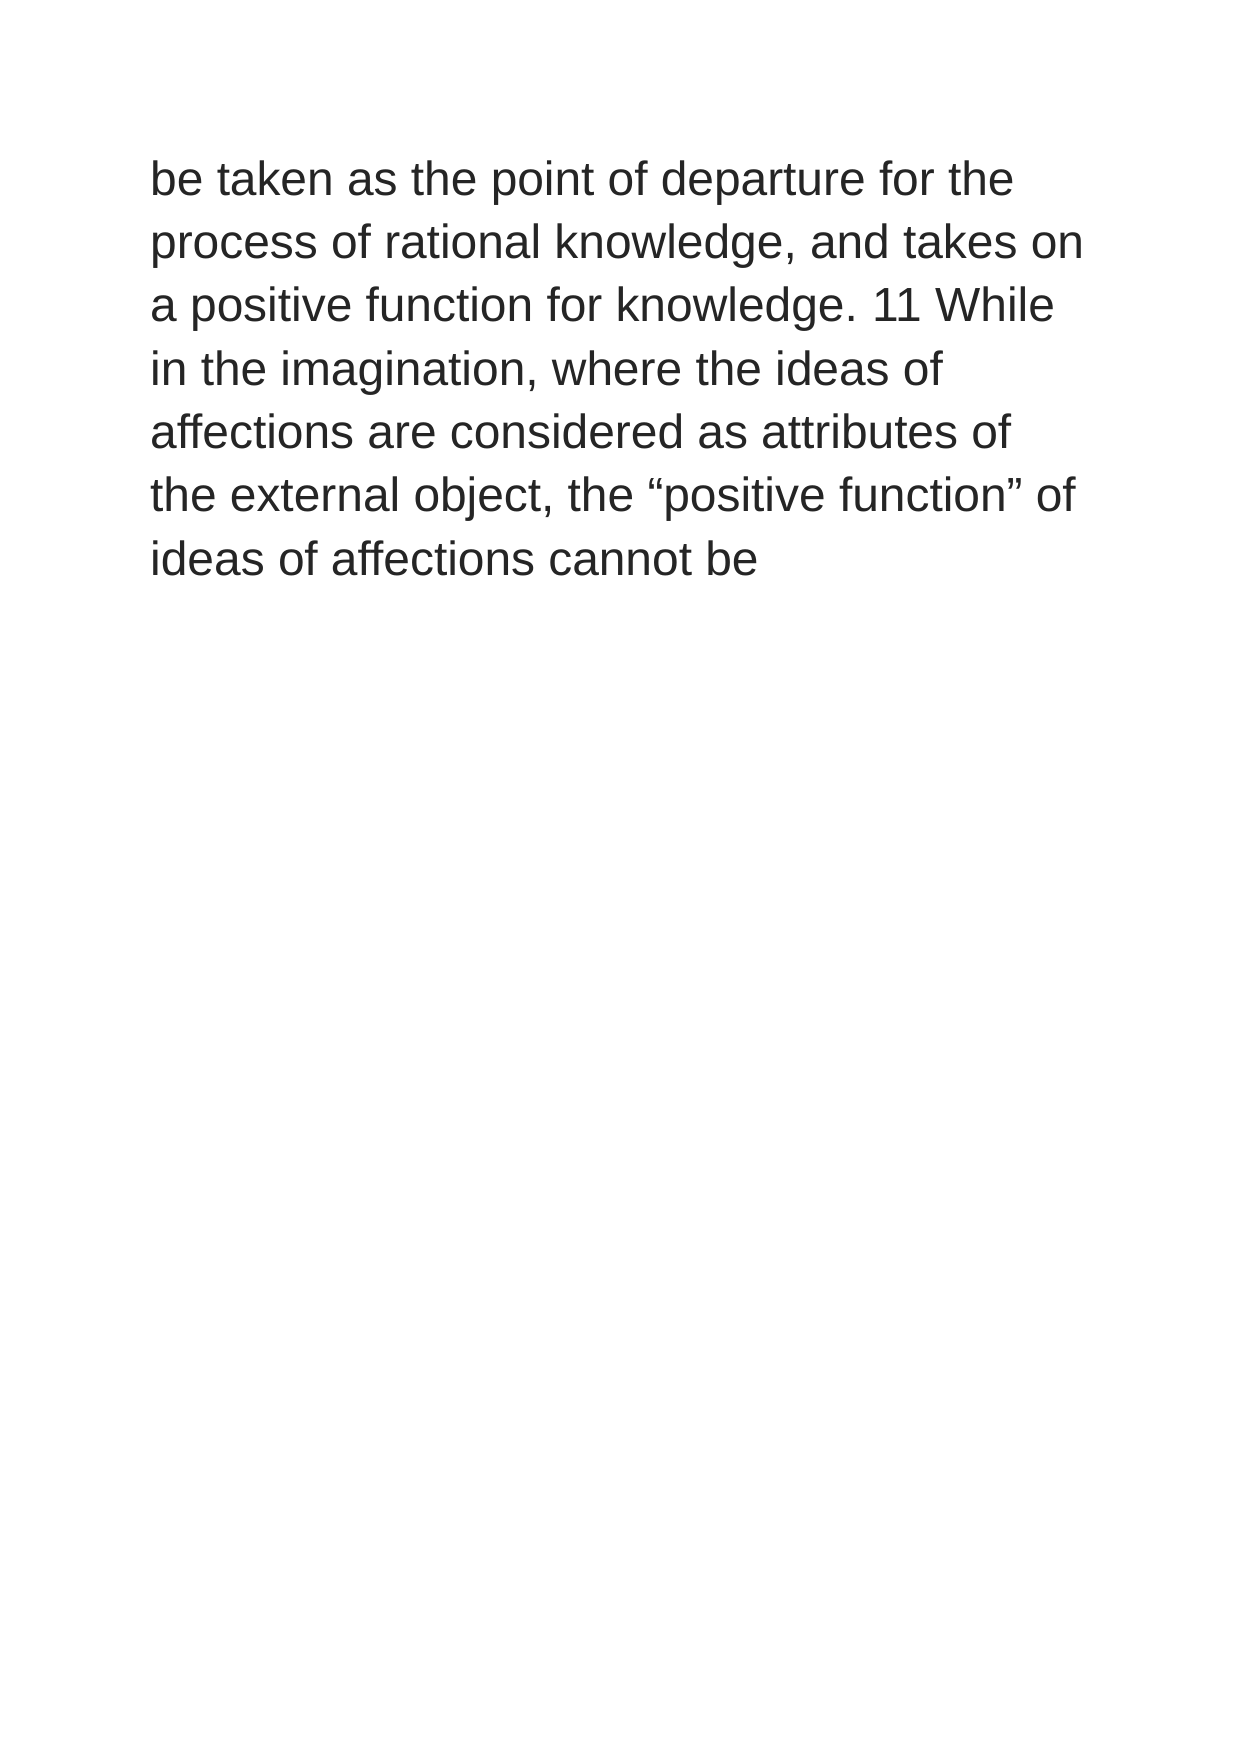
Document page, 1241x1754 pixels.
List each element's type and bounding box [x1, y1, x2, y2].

text [150, 150, 1090, 585]
